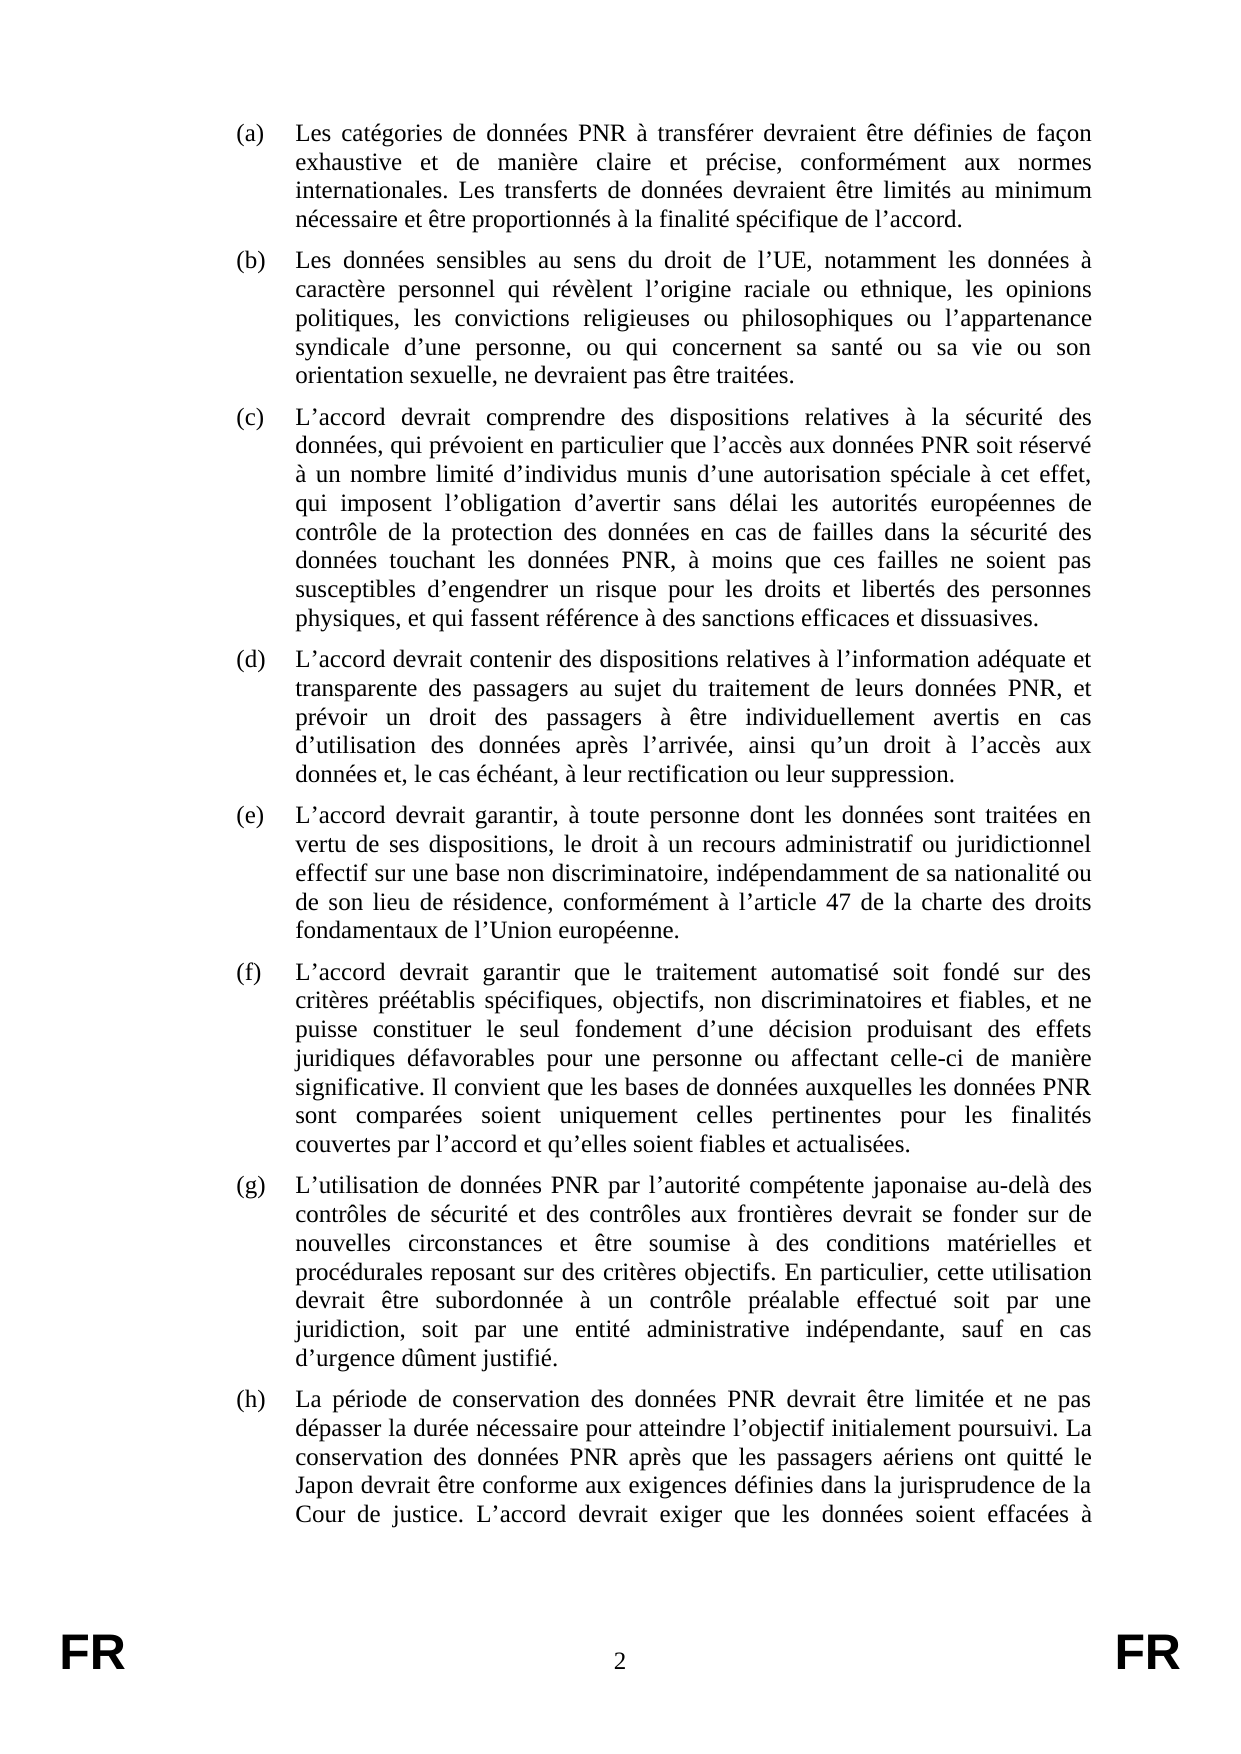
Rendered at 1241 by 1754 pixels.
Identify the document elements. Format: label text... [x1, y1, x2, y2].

text L’accord devrait garantir que le traitement automatisé soit fondé sur des critères préétablis spécifiques, objectifs, non discriminatoires et fiables, et ne puisse constituer le seul fondement d’une décision produisant des effets juridiques défavorables pour une personne ou affectant celle-ci de manière significative. Il convient que les bases de données auxquelles les données PNR sont comparées soient uniquement celles pertinentes pour les finalités couvertes par l’accord et qu’elles soient fiables et actualisées. [236, 957, 1093, 1158]
text L’accord devrait contenir des dispositions relatives à l’information adéquate et transparente des passagers au sujet du traitement de leurs données PNR, et prévoir un droit des passagers à être individuellement avertis en cas d’utilisation des données après l’arrivée, ainsi qu’un droit à l’accès aux données et, le cas échéant, à leur rectification ou leur suppression. [236, 644, 1093, 788]
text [236, 1384, 1093, 1528]
text L’accord devrait garantir, à toute personne dont les données sont traitées en vertu de ses dispositions, le droit à un recours administratif ou juridictionnel effectif sur une base non discriminatoire, indépendamment de sa nationalité ou de son lieu de résidence, conformément à l’article 47 de la charte des droits fondamentaux de l’Union européenne. [236, 801, 1093, 944]
list Les données sensibles au sens du droit de l’UE, notamment les données à caractère personnel qui révèlent l’origine raciale ou ethnique, les opinions politiques, les convictions religieuses ou philosophiques ou l’appartenance syndicale d’une personne, ou qui concernent sa santé ou sa vie ou son orientation sexuelle, ne devraient pas être traitées. [236, 246, 1093, 389]
list Les catégories de données PNR à transférer devraient être définies de façon exhaustive et de manière claire et précise, conformément aux normes internationales. Les transferts de données devraient être limités au minimum nécessaire et être proportionnés à la finalité spécifique de l’accord. [236, 118, 1093, 233]
text L’accord devrait comprendre des dispositions relatives à la sécurité des données, qui prévoient en particulier que l’accès aux données PNR soit réservé à un nombre limité d’individus munis d’une autorisation spéciale à cet effet, qui imposent l’obligation d’avertir sans délai les autorités européennes de contrôle de la protection des données en cas de failles dans la sécurité des données touchant les données PNR, à moins que ces failles ne soient pas susceptibles d’engendrer un risque pour les droits et libertés des personnes physiques, et qui fassent référence à des sanctions efficaces et dissuasives. [236, 402, 1093, 632]
text L’utilisation de données PNR par l’autorité compétente japonaise au-delà des contrôles de sécurité et des contrôles aux frontières devrait se fonder sur de nouvelles circonstances et être soumise à des conditions matérielles et procédurales reposant sur des critères objectifs. En particulier, cette utilisation devrait être subordonnée à un contrôle préalable effectué soit par une juridiction, soit par une entité administrative indépendante, sauf en cas d’urgence dûment justifié. [236, 1171, 1093, 1372]
